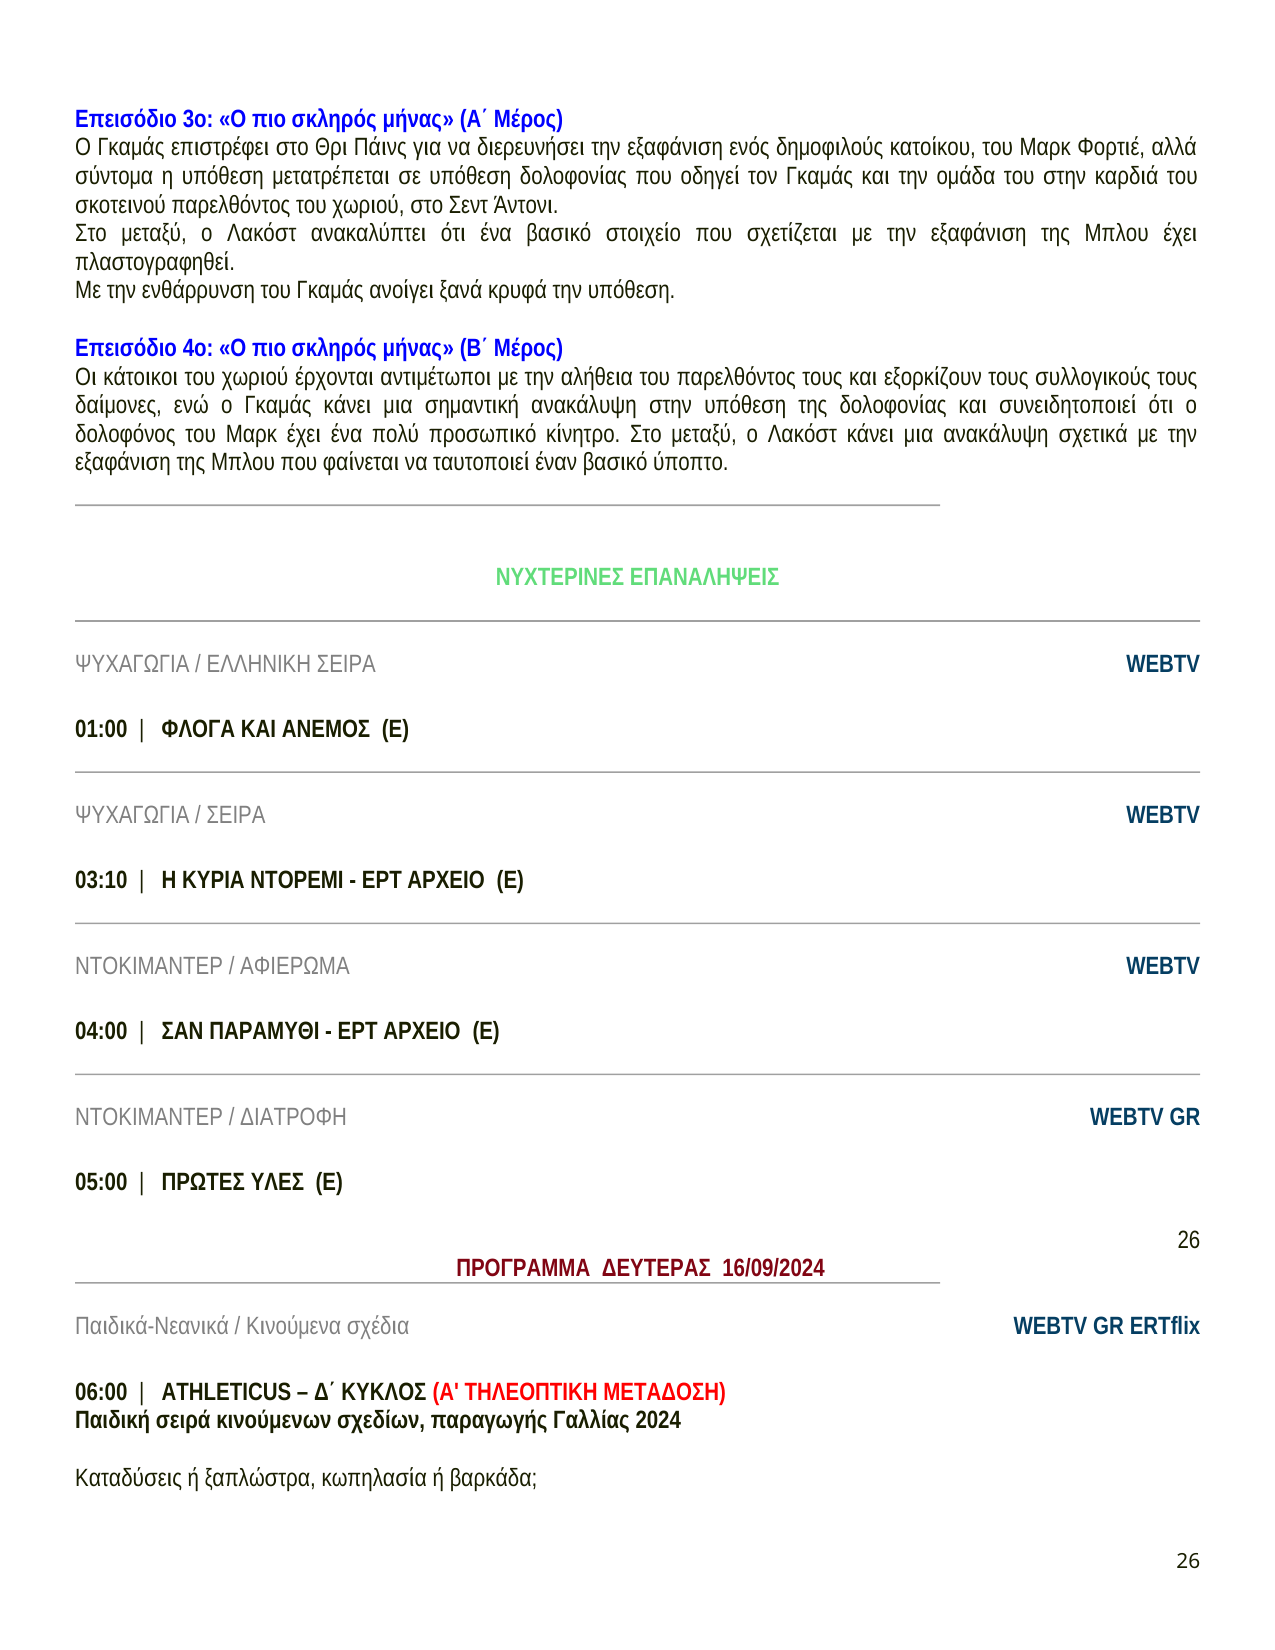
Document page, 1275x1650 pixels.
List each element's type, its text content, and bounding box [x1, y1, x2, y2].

text 04:00 | ΣΑΝ ΠΑΡΑΜΥΘΙ - ΕΡΤ ΑΡΧΕΙΟ (E) [75, 980, 1200, 1073]
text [75, 1339, 1200, 1491]
table_header ΨΥΧΑΓΩΓΙΑ / ΕΛΛΗΝΙΚΗ ΣΕΙΡΑ [75, 649, 637, 678]
table_header ΝΤΟΚΙΜΑΝΤΕΡ / ΑΦΙΕΡΩΜΑ [75, 951, 637, 980]
table_header WEBTV GR ERTflix [638, 1311, 1200, 1339]
table_header Παιδικά-Νεανικά / Κινούμενα σχέδια [75, 1311, 637, 1339]
text ΝΥΧΤΕΡΙΝΕΣ ΕΠΑΝΑΛΗΨΕΙΣ [75, 562, 1200, 591]
table_header WEBTV [638, 649, 1200, 678]
table_header WEBTV GR [638, 1103, 1200, 1131]
text Επεισόδιο 4ο: «Ο πιο σκληρός μήνας» (Β΄ Μέρος) [75, 333, 1200, 361]
text 01:00 | ΦΛΟΓΑ ΚΑΙ ΑΝΕΜΟΣ (E) [75, 678, 1200, 771]
table_header WEBTV [638, 951, 1200, 980]
text Επεισόδιο 3ο: «Ο πιο σκληρός μήνας» (Α΄ Μέρος) [75, 104, 1200, 132]
text 05:00 | ΠΡΩΤΕΣ ΥΛΕΣ (E) [75, 1131, 1200, 1225]
table_header ΨΥΧΑΓΩΓΙΑ / ΣΕΙΡΑ [75, 800, 637, 829]
text ΠΡΟΓΡΑΜΜΑ ΔΕΥΤΕΡΑΣ 16/09/2024 [75, 1253, 1200, 1282]
text Ο Γκαμάς επιστρέφει στο Θρι Πάινς για να διερευνήσει την εξαφάνιση ενός δημοφιλούς κατοίκου, του Μαρκ Φορτιέ, αλλά σύντομα η υπόθεση μετατρέπεται σε υπόθεση δολοφονίας που οδηγεί τον Γκαμάς και την ομάδα του στην καρδιά του σκοτεινού παρελθόντος του χωριού, στο Σεντ Άντονι. [75, 132, 1200, 218]
text Οι κάτοικοι του χωριού έρχονται αντιμέτωποι με την αλήθεια του παρελθόντος τους και εξορκίζουν τους συλλογικούς τους δαίμονες, ενώ ο Γκαμάς κάνει μια σημαντική ανακάλυψη στην υπόθεση της δολοφονίας και συνειδητοποιεί ότι ο δολοφόνος του Μαρκ έχει ένα πολύ προσωπικό κίνητρο. Στο μεταξύ, ο Λακόστ κάνει μια ανακάλυψη σχετικά με την εξαφάνιση της Μπλου που φαίνεται να ταυτοποιεί έναν βασικό ύποπτο. [75, 361, 1200, 476]
text Στο μεταξύ, ο Λακόστ ανακαλύπτει ότι ένα βασικό στοιχείο που σχετίζεται με την εξαφάνιση της Μπλου έχει πλαστογραφηθεί. [75, 218, 1200, 276]
text 03:10 | Η ΚΥΡΙΑ ΝΤΟΡΕΜΙ - ΕΡΤ ΑΡΧΕΙΟ (E) [75, 829, 1200, 922]
text Με την ενθάρρυνση του Γκαμάς ανοίγει ξανά κρυφά την υπόθεση. [75, 276, 1200, 304]
table_header ΝΤΟΚΙΜΑΝΤΕΡ / ΔΙΑΤΡΟΦΗ [75, 1103, 637, 1131]
table_header WEBTV [638, 800, 1200, 829]
